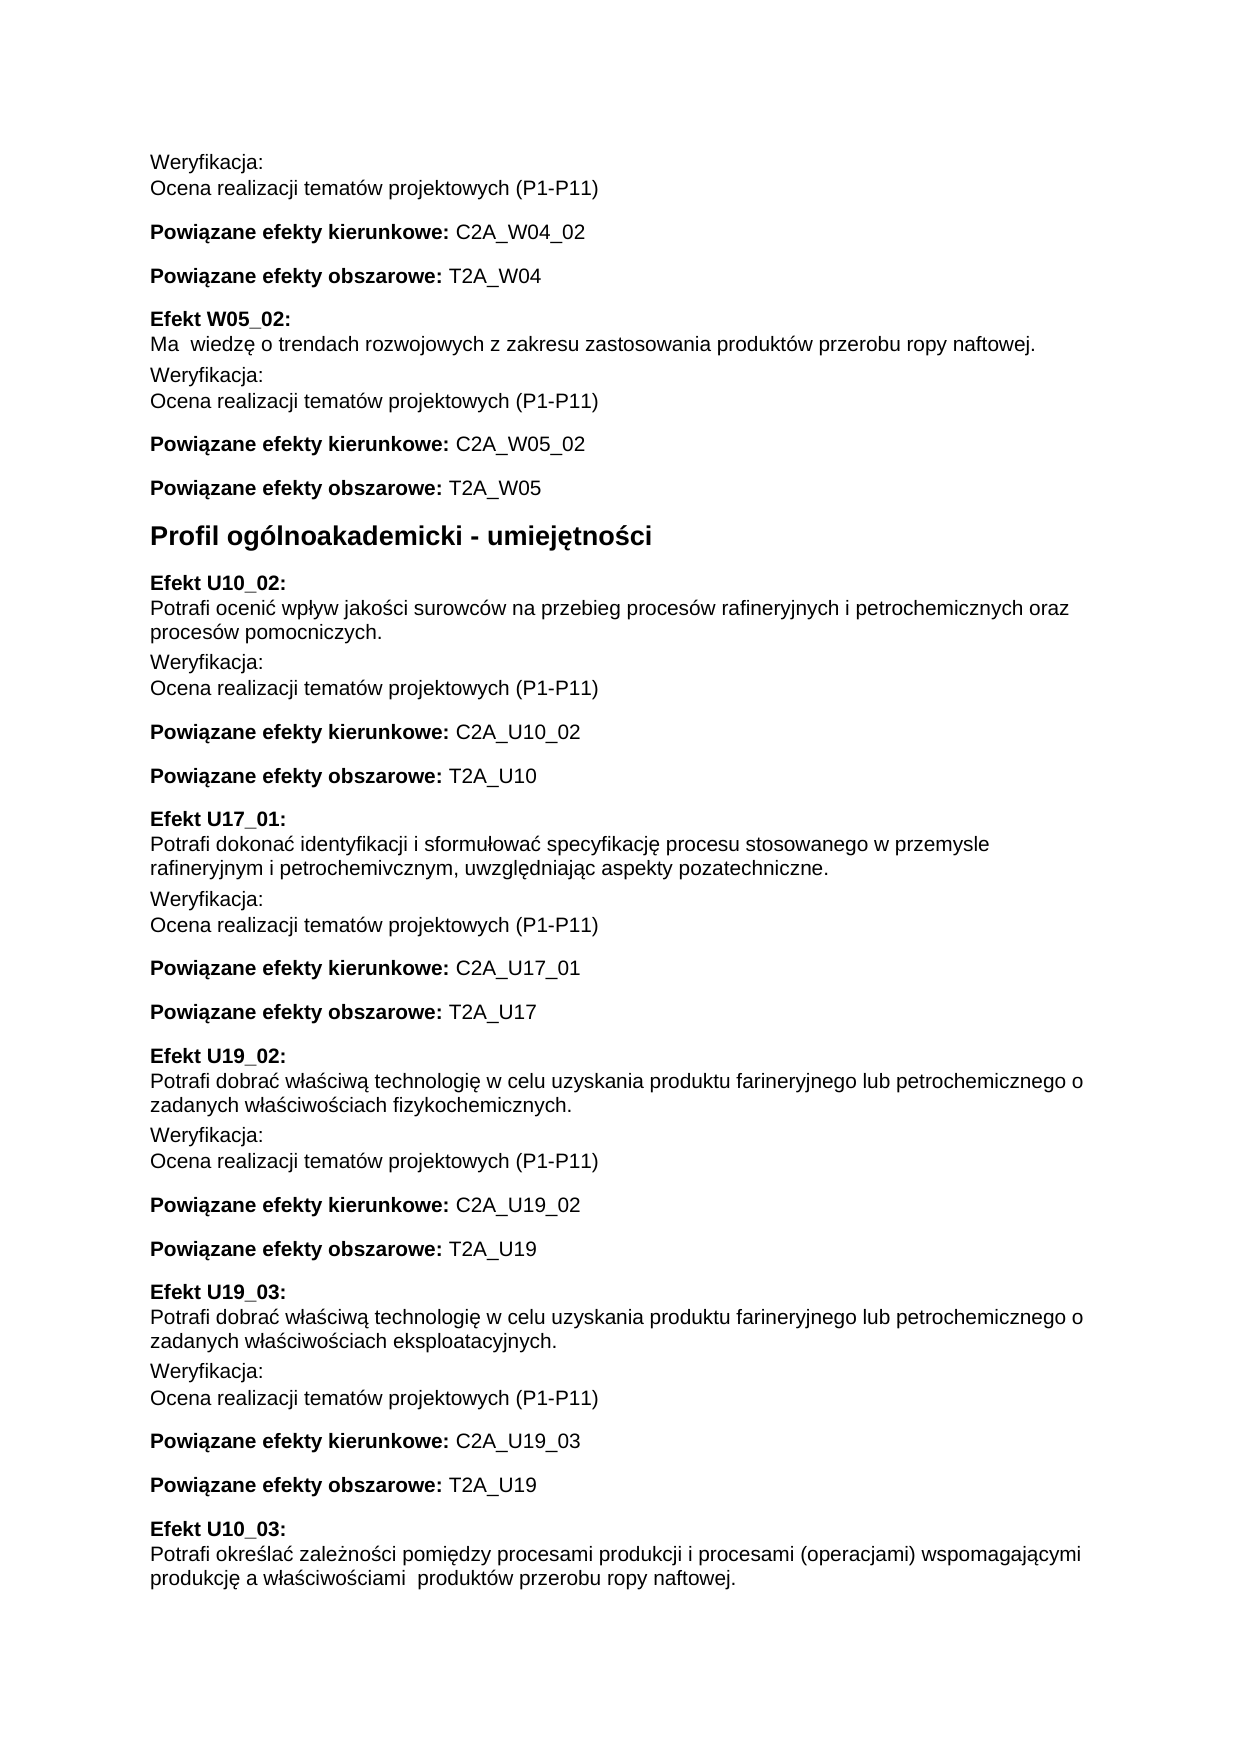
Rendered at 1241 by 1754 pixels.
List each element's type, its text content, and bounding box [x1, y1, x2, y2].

text Ma wiedzę o trendach rozwojowych z zakresu zastosowania produktów przerobu ropy naftowej. [150, 332, 1090, 356]
subtitle Profil ogólnoakademicki - umiejętności [150, 520, 1090, 551]
text Ocena realizacji tematów projektowych (P1-P11) [150, 1149, 1090, 1173]
text Weryfikacja: [150, 1123, 1090, 1147]
text Powiązane efekty obszarowe: T2A_U19 [150, 1473, 1090, 1497]
text Powiązane efekty obszarowe: T2A_U17 [150, 1000, 1090, 1024]
text Efekt U10_03: [150, 1517, 1090, 1541]
text Ocena realizacji tematów projektowych (P1-P11) [150, 388, 1090, 412]
text Ocena realizacji tematów projektowych (P1-P11) [150, 912, 1090, 936]
text Powiązane efekty kierunkowe: C2A_W04_02 [150, 220, 1090, 244]
text Efekt U19_02: [150, 1044, 1090, 1068]
text Powiązane efekty kierunkowe: C2A_W05_02 [150, 432, 1090, 456]
text Powiązane efekty kierunkowe: C2A_U19_02 [150, 1193, 1090, 1217]
text Ocena realizacji tematów projektowych (P1-P11) [150, 676, 1090, 700]
text Powiązane efekty obszarowe: T2A_U10 [150, 763, 1090, 787]
text Powiązane efekty obszarowe: T2A_W05 [150, 476, 1090, 500]
text Efekt W05_02: [150, 307, 1090, 331]
text Powiązane efekty kierunkowe: C2A_U17_01 [150, 956, 1090, 980]
text Weryfikacja: [150, 886, 1090, 910]
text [150, 1542, 1090, 1589]
text Potrafi dokonać identyfikacji i sformułować specyfikację procesu stosowanego w przemysle rafineryjnym i petrochemivcznym, uwzględniając aspekty pozatechniczne. [150, 832, 1090, 880]
text Weryfikacja: [150, 1359, 1090, 1383]
text Efekt U10_02: [150, 571, 1090, 595]
text Powiązane efekty obszarowe: T2A_W04 [150, 263, 1090, 287]
text Efekt U17_01: [150, 807, 1090, 831]
text Potrafi dobrać właściwą technologię w celu uzyskania produktu farineryjnego lub petrochemicznego o zadanych właściwościach eksploatacyjnych. [150, 1305, 1090, 1353]
text Ocena realizacji tematów projektowych (P1-P11) [150, 1385, 1090, 1409]
text Powiązane efekty obszarowe: T2A_U19 [150, 1236, 1090, 1260]
text Weryfikacja: [150, 650, 1090, 674]
text Potrafi dobrać właściwą technologię w celu uzyskania produktu farineryjnego lub petrochemicznego o zadanych właściwościach fizykochemicznych. [150, 1069, 1090, 1117]
text Efekt U19_03: [150, 1280, 1090, 1304]
text Weryfikacja: [150, 150, 1090, 174]
text Potrafi ocenić wpływ jakości surowców na przebieg procesów rafineryjnych i petrochemicznych oraz procesów pomocniczych. [150, 596, 1090, 644]
text Powiązane efekty kierunkowe: C2A_U10_02 [150, 720, 1090, 744]
text Ocena realizacji tematów projektowych (P1-P11) [150, 176, 1090, 200]
text Powiązane efekty kierunkowe: C2A_U19_03 [150, 1429, 1090, 1453]
text Weryfikacja: [150, 362, 1090, 386]
